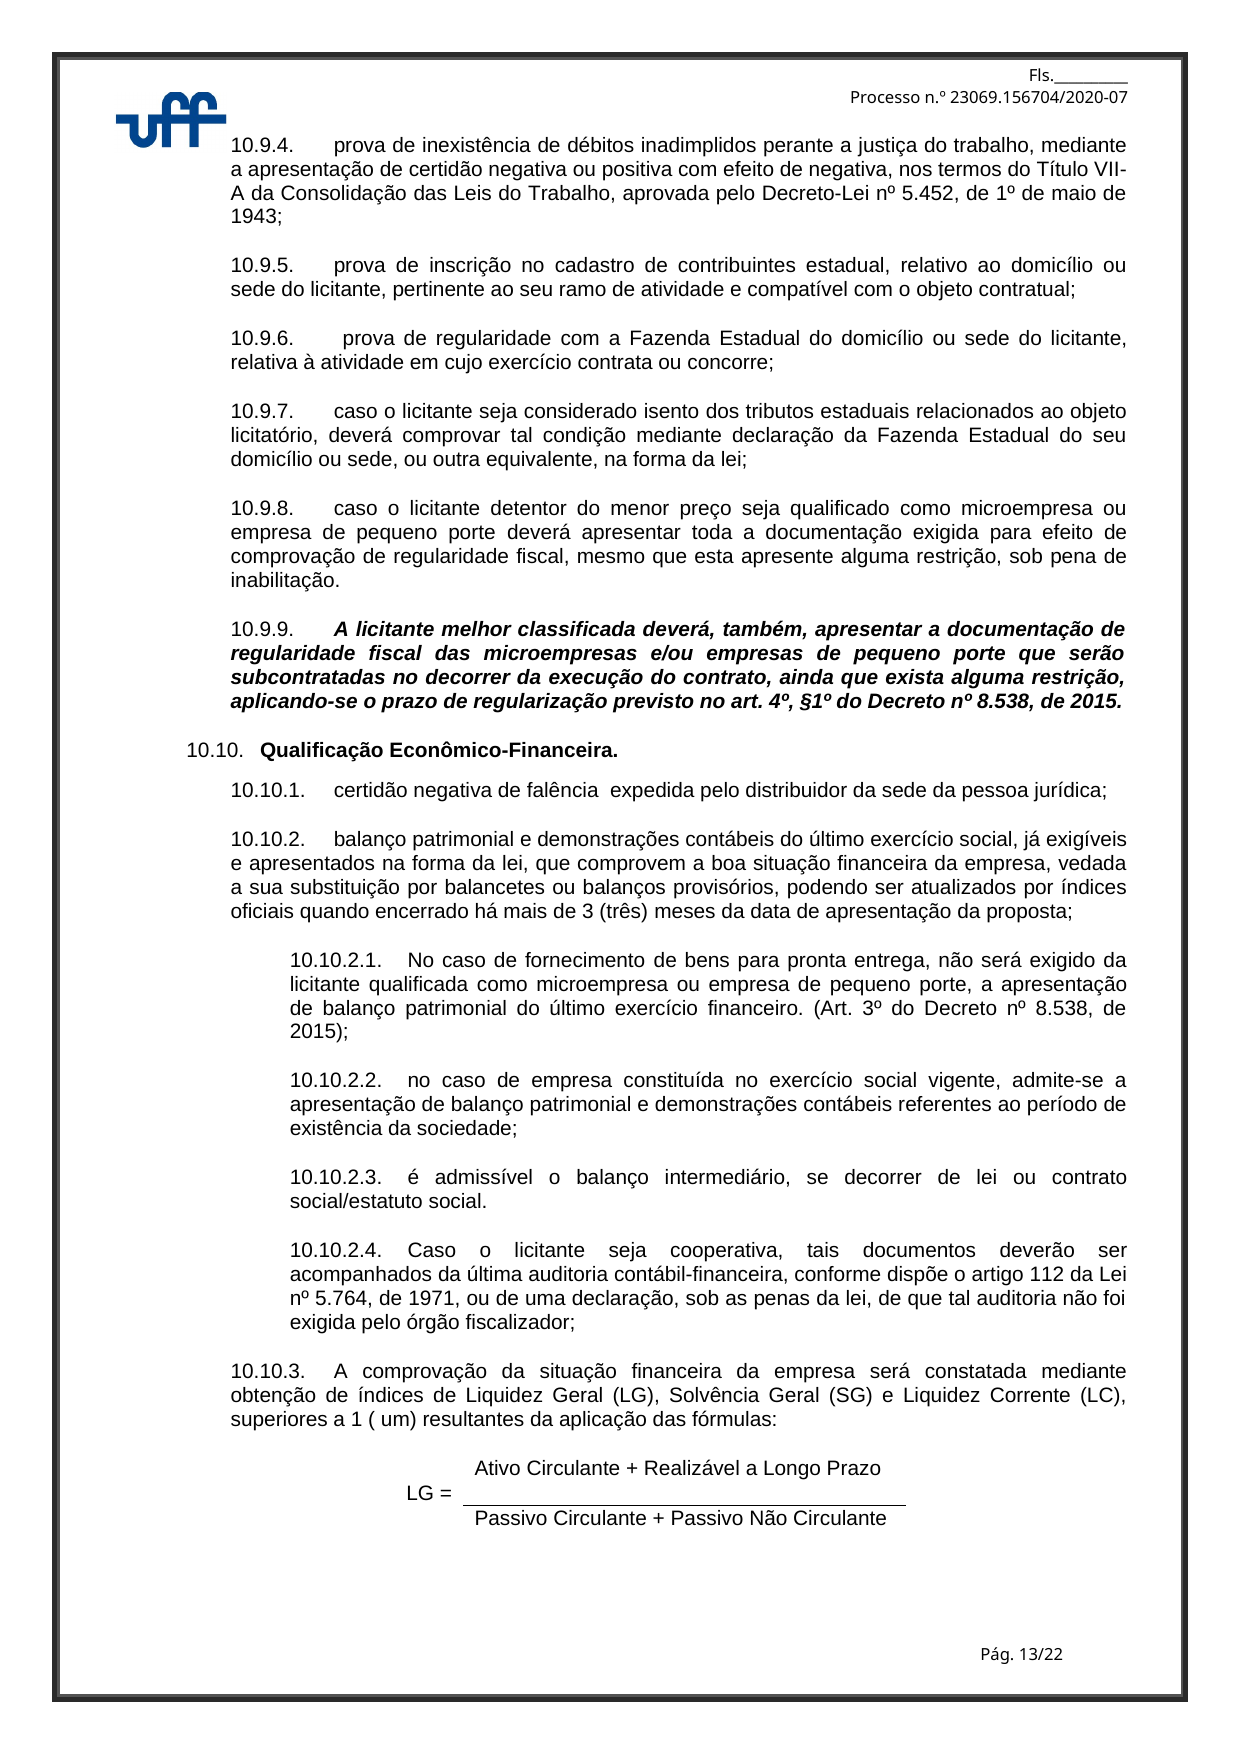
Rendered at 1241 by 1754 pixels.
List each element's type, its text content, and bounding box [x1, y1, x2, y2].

list certidão negativa de falência expedida pelo distribuidor da sede da pessoa jurídica; [230, 778, 1128, 802]
table_header Ativo Circulante + Realizável a Longo Prazo [463, 1456, 906, 1505]
table_cell Passivo Circulante + Passivo Não Circulante [463, 1506, 906, 1555]
list no caso de empresa constituída no exercício social vigente, admite-se a apresentação de balanço patrimonial e demonstrações contábeis referentes ao período de existência da sociedade; [289, 1068, 1128, 1140]
list prova de regularidade com a Fazenda Estadual do domicílio ou sede do licitante, relativa à atividade em cujo exercício contrata ou concorre; [230, 326, 1128, 374]
list A comprovação da situação financeira da empresa será constatada mediante obtenção de índices de Liquidez Geral (LG), Solvência Geral (SG) e Liquidez Corrente (LC), superiores a 1 ( um) resultantes da aplicação das fórmulas: [230, 1359, 1128, 1431]
picture [114, 92, 227, 153]
list caso o licitante detentor do menor preço seja qualificado como microempresa ou empresa de pequeno porte deverá apresentar toda a documentação exigida para efeito de comprovação de regularidade fiscal, mesmo que esta apresente alguma restrição, sob pena de inabilitação. [230, 496, 1128, 592]
list No caso de fornecimento de bens para pronta entrega, não será exigido da licitante qualificada como microempresa ou empresa de pequeno porte, a apresentação de balanço patrimonial do último exercício financeiro. (Art. 3º do Decreto nº 8.538, de 2015); [289, 947, 1128, 1043]
list prova de inscrição no cadastro de contribuintes estadual, relativo ao domicílio ou sede do licitante, pertinente ao seu ramo de atividade e compatível com o objeto contratual; [230, 253, 1128, 301]
list balanço patrimonial e demonstrações contábeis do último exercício social, já exigíveis e apresentados na forma da lei, que comprovem a boa situação financeira da empresa, vedada a sua substituição por balancetes ou balanços provisórios, podendo ser atualizados por índices oficiais quando encerrado há mais de 3 (três) meses da data de apresentação da proposta; [230, 827, 1128, 922]
table_header LG = [230, 1456, 463, 1555]
list prova de inexistência de débitos inadimplidos perante a justiça do trabalho, mediante a apresentação de certidão negativa ou positiva com efeito de negativa, nos termos do Título VII-A da Consolidação das Leis do Trabalho, aprovada pelo Decreto-Lei nº 5.452, de 1º de maio de 1943; [230, 132, 1128, 228]
list é admissível o balanço intermediário, se decorrer de lei ou contrato social/estatuto social. [289, 1165, 1128, 1213]
list A licitante melhor classificada deverá, também, apresentar a documentação de regularidade fiscal das microempresas e/ou empresas de pequeno porte que serão subcontratadas no decorrer da execução do contrato, ainda que exista alguma restrição, aplicando-se o prazo de regularização previsto no art. 4º, §1º do Decreto nº 8.538, de 2015. [230, 617, 1128, 713]
list Caso o licitante seja cooperativa, tais documentos deverão ser acompanhados da última auditoria contábil-financeira, conforme dispõe o artigo 112 da Lei nº 5.764, de 1971, ou de uma declaração, sob as penas da lei, de que tal auditoria não foi exigida pelo órgão fiscalizador; [289, 1238, 1128, 1334]
list caso o licitante seja considerado isento dos tributos estaduais relacionados ao objeto licitatório, deverá comprovar tal condição mediante declaração da Fazenda Estadual do seu domicílio ou sede, ou outra equivalente, na forma da lei; [230, 399, 1128, 471]
list Qualificação Econômico-Financeira. [186, 738, 1128, 762]
